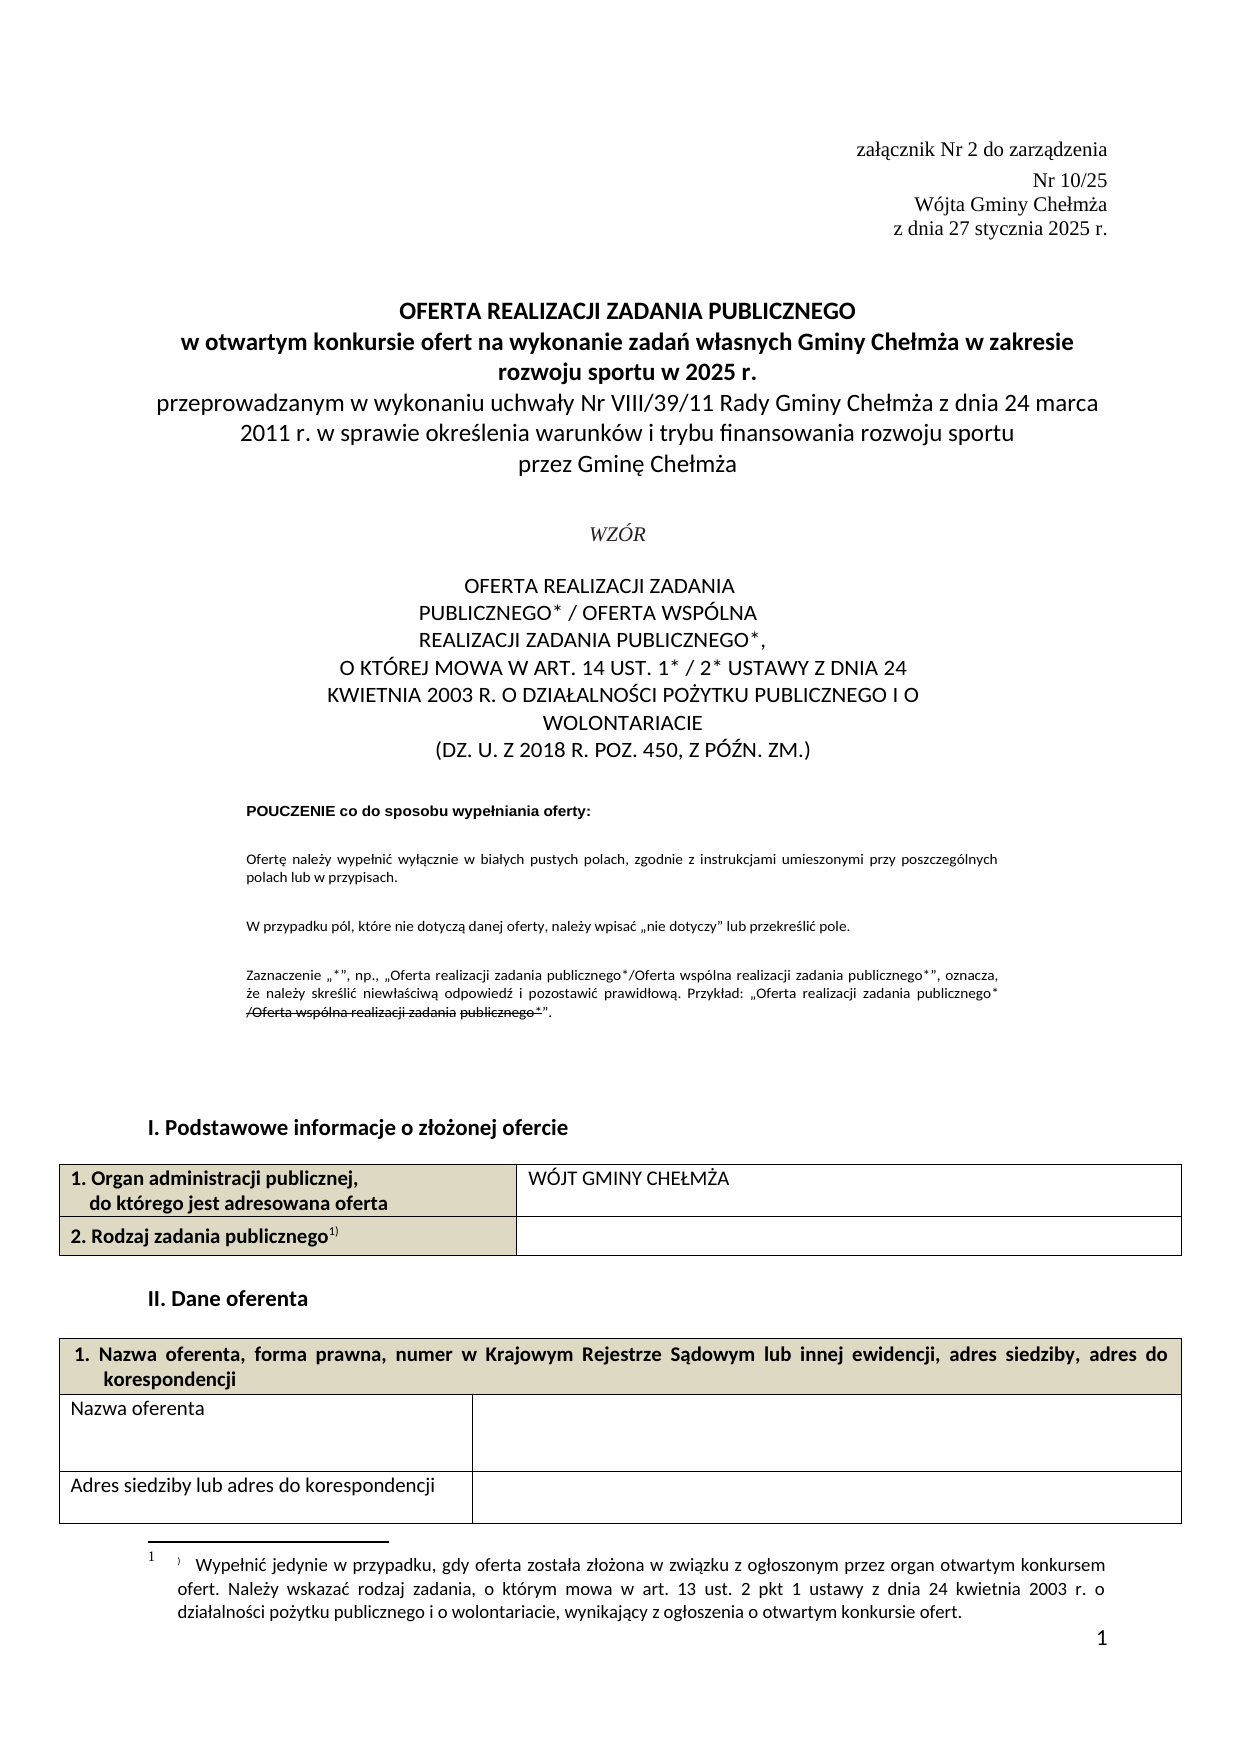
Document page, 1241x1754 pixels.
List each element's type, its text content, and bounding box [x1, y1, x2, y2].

text W przypadku pól, które nie dotyczą danej oferty, należy wpisać „nie dotyczy” lub przekreślić pole. [246, 917, 1107, 935]
text II. Dane oferenta [148, 1284, 1107, 1312]
text Zaznaczenie „*”, np., „Oferta realizacji zadania publicznego*/Oferta wspólna realizacji zadania publicznego*”, oznacza, że należy skreślić niewłaściwą odpowiedź i pozostawić prawidłową. Przykład: „Oferta realizacji zadania publicznego* /Oferta wspólna realizacji zadania publicznego*”. [246, 966, 1000, 1021]
text WZÓR [157, 522, 1078, 546]
text O KTÓREJ MOWA W ART. 14 UST. 1* / 2* USTAWY Z DNIA 24 KWIETNIA 2003 R. O DZIAŁALNOŚCI POŻYTKU PUBLICZNEGO I O WOLONTARIACIE [314, 654, 932, 736]
table_cell 2. Rodzaj zadania publicznego) [60, 1217, 516, 1255]
text przez Gminę Chełmża [148, 448, 1107, 478]
subtitle załącznik Nr 2 do zarządzenia [148, 137, 1107, 161]
text OFERTA REALIZACJI ZADANIA PUBLICZNEGO* / OFERTA WSPÓLNA REALIZACJI ZADANIA PUBLICZNEGO*, [419, 572, 828, 653]
table_cell [517, 1217, 1181, 1255]
table_header WÓJT GMINY CHEŁMŻA [517, 1165, 1181, 1216]
table_cell Nazwa oferenta [60, 1395, 472, 1471]
text Wójta Gminy Chełmża [811, 192, 1107, 216]
text w otwartym konkursie ofert na wykonanie zadań własnych Gminy Chełmża w zakresie rozwoju sportu w 2025 r. [148, 326, 1107, 387]
text OFERTA REALIZACJI ZADANIA PUBLICZNEGO [148, 295, 1107, 326]
text (DZ. U. Z 2018 R. POZ. 450, Z PÓŹN. ZM.) [168, 736, 1078, 763]
text Nr 10/25 [811, 167, 1107, 192]
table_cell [60, 1472, 472, 1523]
text przeprowadzanym w wykonaniu uchwały Nr VIII/39/11 Rady Gminy Chełmża z dnia 24 marca 2011 r. w sprawie określenia warunków i trybu finansowania rozwoju sportu [148, 387, 1107, 448]
text I. Podstawowe informacje o złożonej ofercie [148, 1113, 1107, 1141]
table_cell [473, 1395, 1181, 1471]
table_cell [473, 1472, 1181, 1523]
table_header 1. Organ administracji publicznej, do którego jest adresowana oferta [60, 1165, 516, 1216]
text Ofertę należy wypełnić wyłącznie w białych pustych polach, zgodnie z instrukcjami umieszonymi przy poszczególnych polach lub w przypisach. [246, 850, 1000, 886]
table_header 1. Nazwa oferenta, forma prawna, numer w Krajowym Rejestrze Sądowym lub innej ewidencji, adres siedziby, adres do korespondencji [60, 1339, 1181, 1394]
text POUCZENIE co do sposobu wypełniania oferty: [246, 803, 1107, 819]
text z dnia 27 stycznia 2025 r. [811, 216, 1107, 240]
